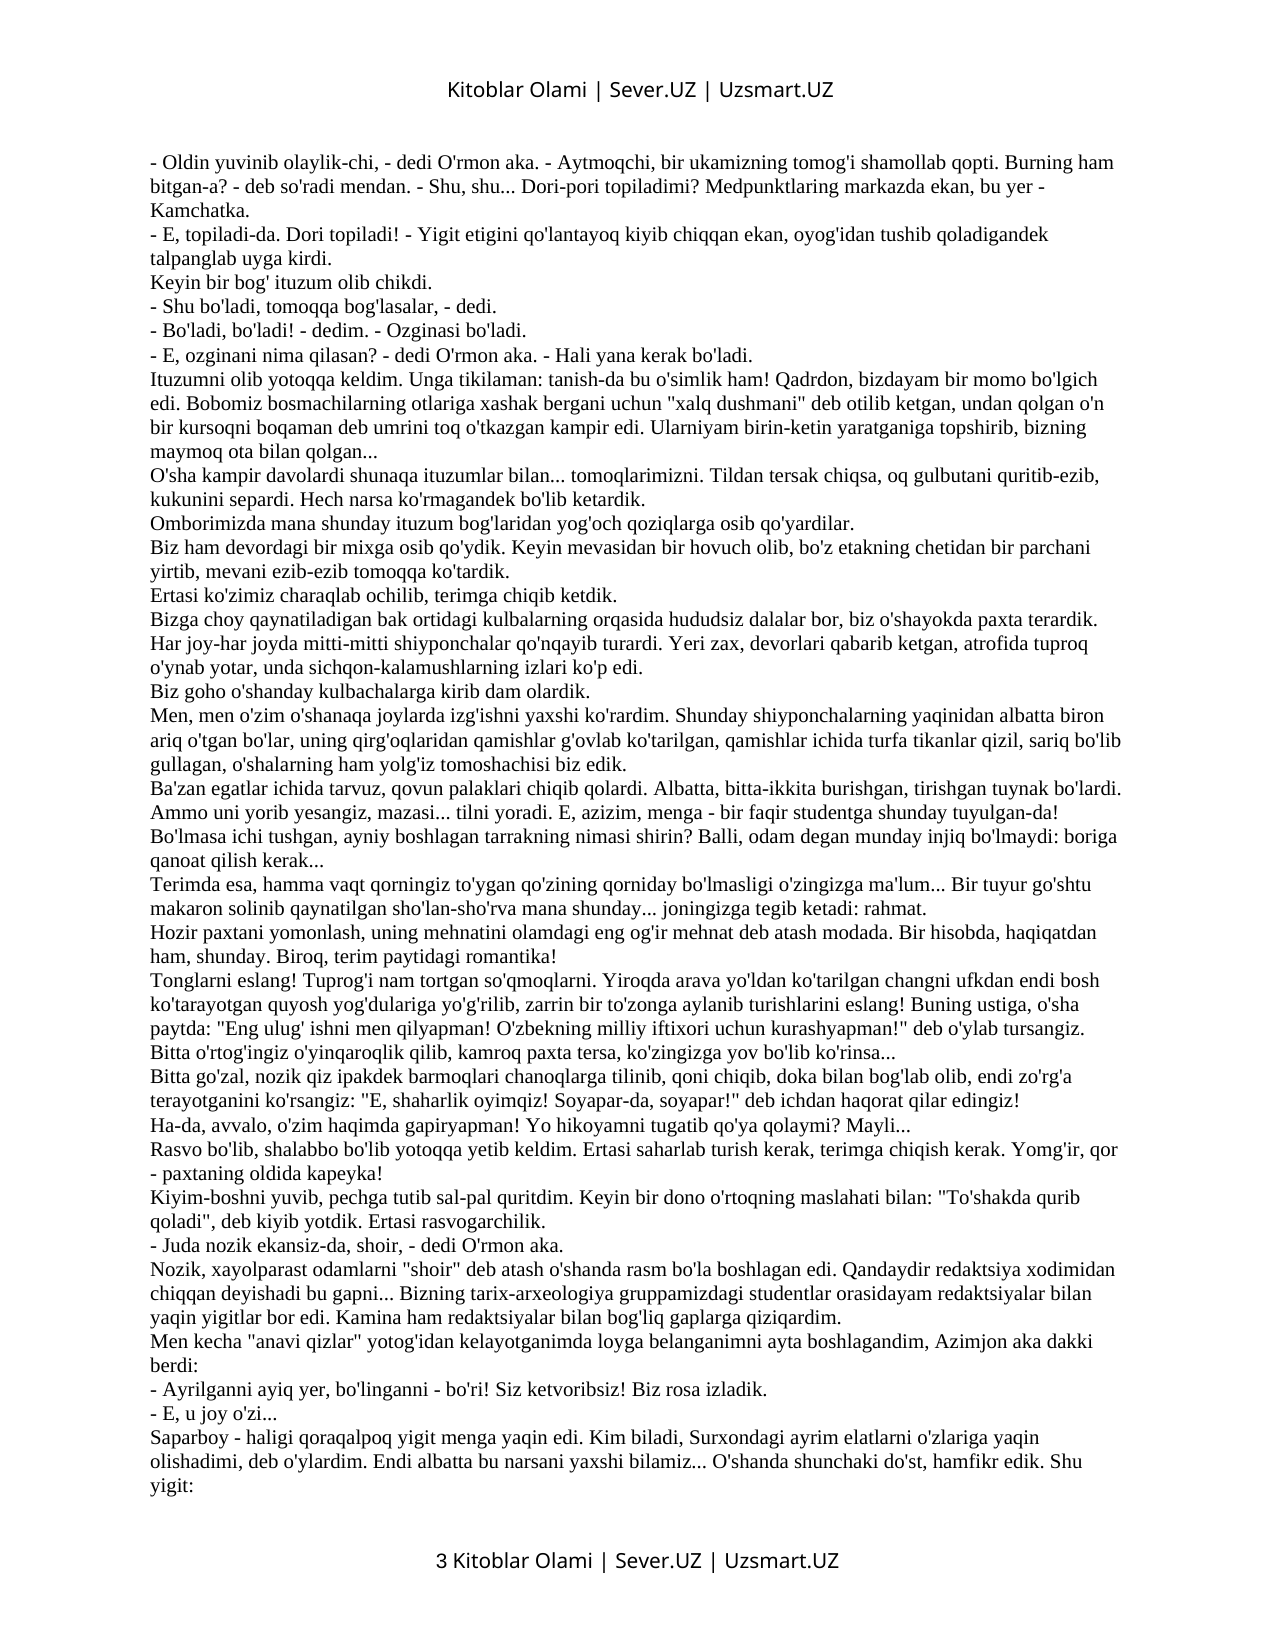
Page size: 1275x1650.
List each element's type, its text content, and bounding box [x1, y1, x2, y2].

text Ba'zan egatlar ichida tarvuz, qovun palaklari chiqib qolardi. Albatta, bitta-ikkita burishgan, tirishgan tuynak bo'lardi. Ammo uni yorib yesangiz, mazasi... tilni yoradi. E, azizim, menga - bir faqir studentga shunday tuyulgan-da! Bo'lmasa ichi tushgan, ayniy boshlagan tarrakning nimasi shirin? Balli, odam degan munday injiq bo'lmaydi: boriga qanoat qilish kerak... [150, 776, 1125, 872]
text Biz ham devordagi bir mixga osib qo'ydik. Keyin mevasidan bir hovuch olib, bo'z etakning chetidan bir parchani yirtib, mevani ezib-ezib tomoqqa ko'tardik. [150, 535, 1125, 583]
text Keyin bir bog' ituzum olib chikdi. [150, 270, 1125, 294]
text - E, topiladi-da. Dori topiladi! - Yigit etigini qo'lantayoq kiyib chiqqan ekan, oyog'idan tushib qoladigandek talpanglab uyga kirdi. [150, 222, 1125, 270]
text O'sha kampir davolardi shunaqa ituzumlar bilan... tomoqlarimizni. Tildan tersak chiqsa, oq gulbutani quritib-ezib, kukunini separdi. Hech narsa ko'rmagandek bo'lib ketardik. [150, 463, 1125, 511]
text Biz goho o'shanday kulbachalarga kirib dam olardik. [150, 679, 1125, 703]
text Men, men o'zim o'shanaqa joylarda izg'ishni yaxshi ko'rardim. Shunday shiyponchalarning yaqinidan albatta biron ariq o'tgan bo'lar, uning qirg'oqlaridan qamishlar g'ovlab ko'tarilgan, qamishlar ichida turfa tikanlar qizil, sariq bo'lib gullagan, o'shalarning ham yolg'iz tomoshachisi biz edik. [150, 703, 1125, 776]
text Ituzumni olib yotoqqa keldim. Unga tikilaman: tanish-da bu o'simlik ham! Qadrdon, bizdayam bir momo bo'lgich edi. Bobomiz bosmachilarning otlariga xashak bergani uchun "xalq dushmani" deb otilib ketgan, undan qolgan o'n bir kursoqni boqaman deb umrini toq o'tkazgan kampir edi. Ularniyam birin-ketin yaratganiga topshirib, bizning maymoq ota bilan qolgan... [150, 367, 1125, 463]
text Terimda esa, hamma vaqt qorningiz to'ygan qo'zining qorniday bo'lmasligi o'zingizga ma'lum... Bir tuyur go'shtu makaron solinib qaynatilgan sho'lan-sho'rva mana shunday... joningizga tegib ketadi: rahmat. [150, 872, 1125, 920]
text Bizga choy qaynatiladigan bak ortidagi kulbalarning orqasida hududsiz dalalar bor, biz o'shayokda paxta terardik. Har joy-har joyda mitti-mitti shiyponchalar qo'nqayib turardi. Yeri zax, devorlari qabarib ketgan, atrofida tuproq o'ynab yotar, unda sichqon-kalamushlarning izlari ko'p edi. [150, 607, 1125, 679]
text Saparboy - haligi qoraqalpoq yigit menga yaqin edi. Kim biladi, Surxondagi ayrim elatlarni o'zlariga yaqin olishadimi, deb o'ylardim. Endi albatta bu narsani yaxshi bilamiz... O'shanda shunchaki do'st, hamfikr edik. Shu yigit: [150, 1425, 1125, 1497]
text - Ayrilganni ayiq yer, bo'linganni - bo'ri! Siz ketvoribsiz! Biz rosa izladik. [150, 1377, 1125, 1401]
text Hozir paxtani yomonlash, uning mehnatini olamdagi eng og'ir mehnat deb atash modada. Bir hisobda, haqiqatdan ham, shunday. Biroq, terim paytidagi romantika! [150, 920, 1125, 968]
text - E, u joy o'zi... [150, 1401, 1125, 1425]
text - Bo'ladi, bo'ladi! - dedim. - Ozginasi bo'ladi. [150, 318, 1125, 342]
text Bitta go'zal, nozik qiz ipakdek barmoqlari chanoqlarga tilinib, qoni chiqib, doka bilan bog'lab olib, endi zo'rg'a terayotganini ko'rsangiz: "E, shaharlik oyimqiz! Soyapar-da, soyapar!" deb ichdan haqorat qilar edingiz! [150, 1064, 1125, 1112]
text - Oldin yuvinib olaylik-chi, - dedi O'rmon aka. - Aytmoqchi, bir ukamizning tomog'i shamollab qopti. Burning ham bitgan-a? - deb so'radi mendan. - Shu, shu... Dori-pori topiladimi? Medpunktlaring markazda ekan, bu yer - Kamchatka. [150, 150, 1125, 222]
text Ha-da, avvalo, o'zim haqimda gapiryapman! Yo hikoyamni tugatib qo'ya qolaymi? Mayli... [150, 1112, 1125, 1137]
text Rasvo bo'lib, shalabbo bo'lib yotoqqa yetib keldim. Ertasi saharlab turish kerak, terimga chiqish kerak. Yomg'ir, qor - paxtaning oldida kapeyka! [150, 1137, 1125, 1185]
text Men kecha "anavi qizlar" yotog'idan kelayotganimda loyga belanganimni ayta boshlagandim, Azimjon aka dakki berdi: [150, 1329, 1125, 1377]
text - Shu bo'ladi, tomoqqa bog'lasalar, - dedi. [150, 294, 1125, 318]
text Ertasi ko'zimiz charaqlab ochilib, terimga chiqib ketdik. [150, 583, 1125, 607]
text Omborimizda mana shunday ituzum bog'laridan yog'och qoziqlarga osib qo'yardilar. [150, 511, 1125, 535]
text Nozik, xayolparast odamlarni "shoir" deb atash o'shanda rasm bo'la boshlagan edi. Qandaydir redaktsiya xodimidan chiqqan deyishadi bu gapni... Bizning tarix-arxeologiya gruppamizdagi studentlar orasidayam redaktsiyalar bilan yaqin yigitlar bor edi. Kamina ham redaktsiyalar bilan bog'liq gaplarga qiziqardim. [150, 1257, 1125, 1329]
text - Juda nozik ekansiz-da, shoir, - dedi O'rmon aka. [150, 1233, 1125, 1257]
text Tonglarni eslang! Tuprog'i nam tortgan so'qmoqlarni. Yiroqda arava yo'ldan ko'tarilgan changni ufkdan endi bosh ko'tarayotgan quyosh yog'dulariga yo'g'rilib, zarrin bir to'zonga aylanib turishlarini eslang! Buning ustiga, o'sha paytda: "Eng ulug' ishni men qilyapman! O'zbekning milliy iftixori uchun kurashyapman!" deb o'ylab tursangiz. Bitta o'rtog'ingiz o'yinqaroqlik qilib, kamroq paxta tersa, ko'zingizga yov bo'lib ko'rinsa... [150, 968, 1125, 1064]
text Kiyim-boshni yuvib, pechga tutib sal-pal quritdim. Keyin bir dono o'rtoqning maslahati bilan: "To'shakda qurib qoladi", deb kiyib yotdik. Ertasi rasvogarchilik. [150, 1185, 1125, 1233]
text - E, ozginani nima qilasan? - dedi O'rmon aka. - Hali yana kerak bo'ladi. [150, 342, 1125, 367]
